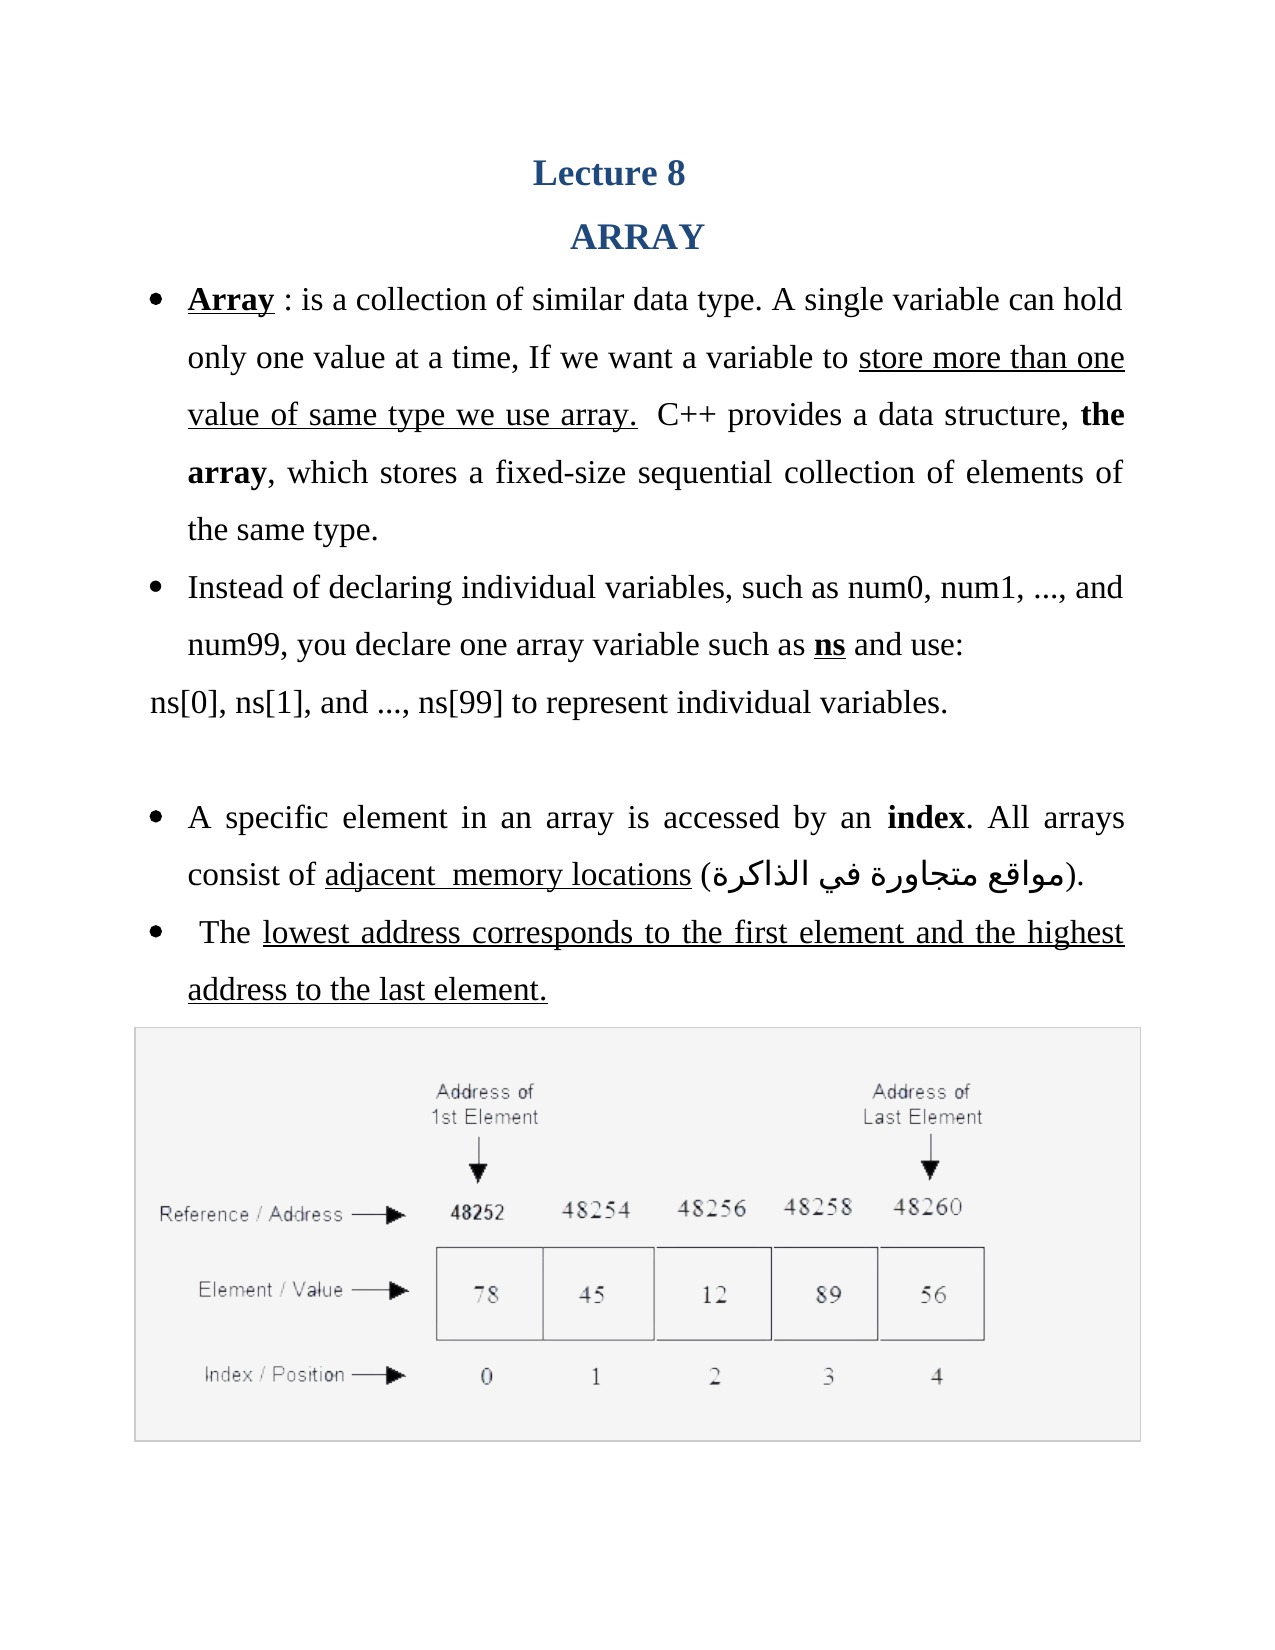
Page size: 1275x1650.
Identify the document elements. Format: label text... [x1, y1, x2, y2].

list A specific element in an array is accessed by an index. All arrays consist of adjacent memory locations (مواقع متجاورة في الذاكرة). [150, 797, 1125, 893]
text ns[0], ns[1], and ..., ns[99] to represent individual variables. [150, 682, 1125, 720]
picture [150, 1071, 993, 1426]
list Instead of declaring individual variables, such as num0, num1, ..., and num99, you declare one array variable such as ns and use: [150, 567, 1125, 663]
list Array : is a collection of similar data type. A single variable can hold only one value at a time, If we want a variable to store more than one value of same type we use array. C++ provides a data structure, the array, which stores a fixed-size sequential collection of elements of the same type. [150, 279, 1125, 548]
text ARRAY [150, 215, 1125, 258]
list The lowest address corresponds to the first element and the highest address to the last element. [150, 912, 1125, 1008]
text Lecture 8 [150, 150, 1125, 193]
